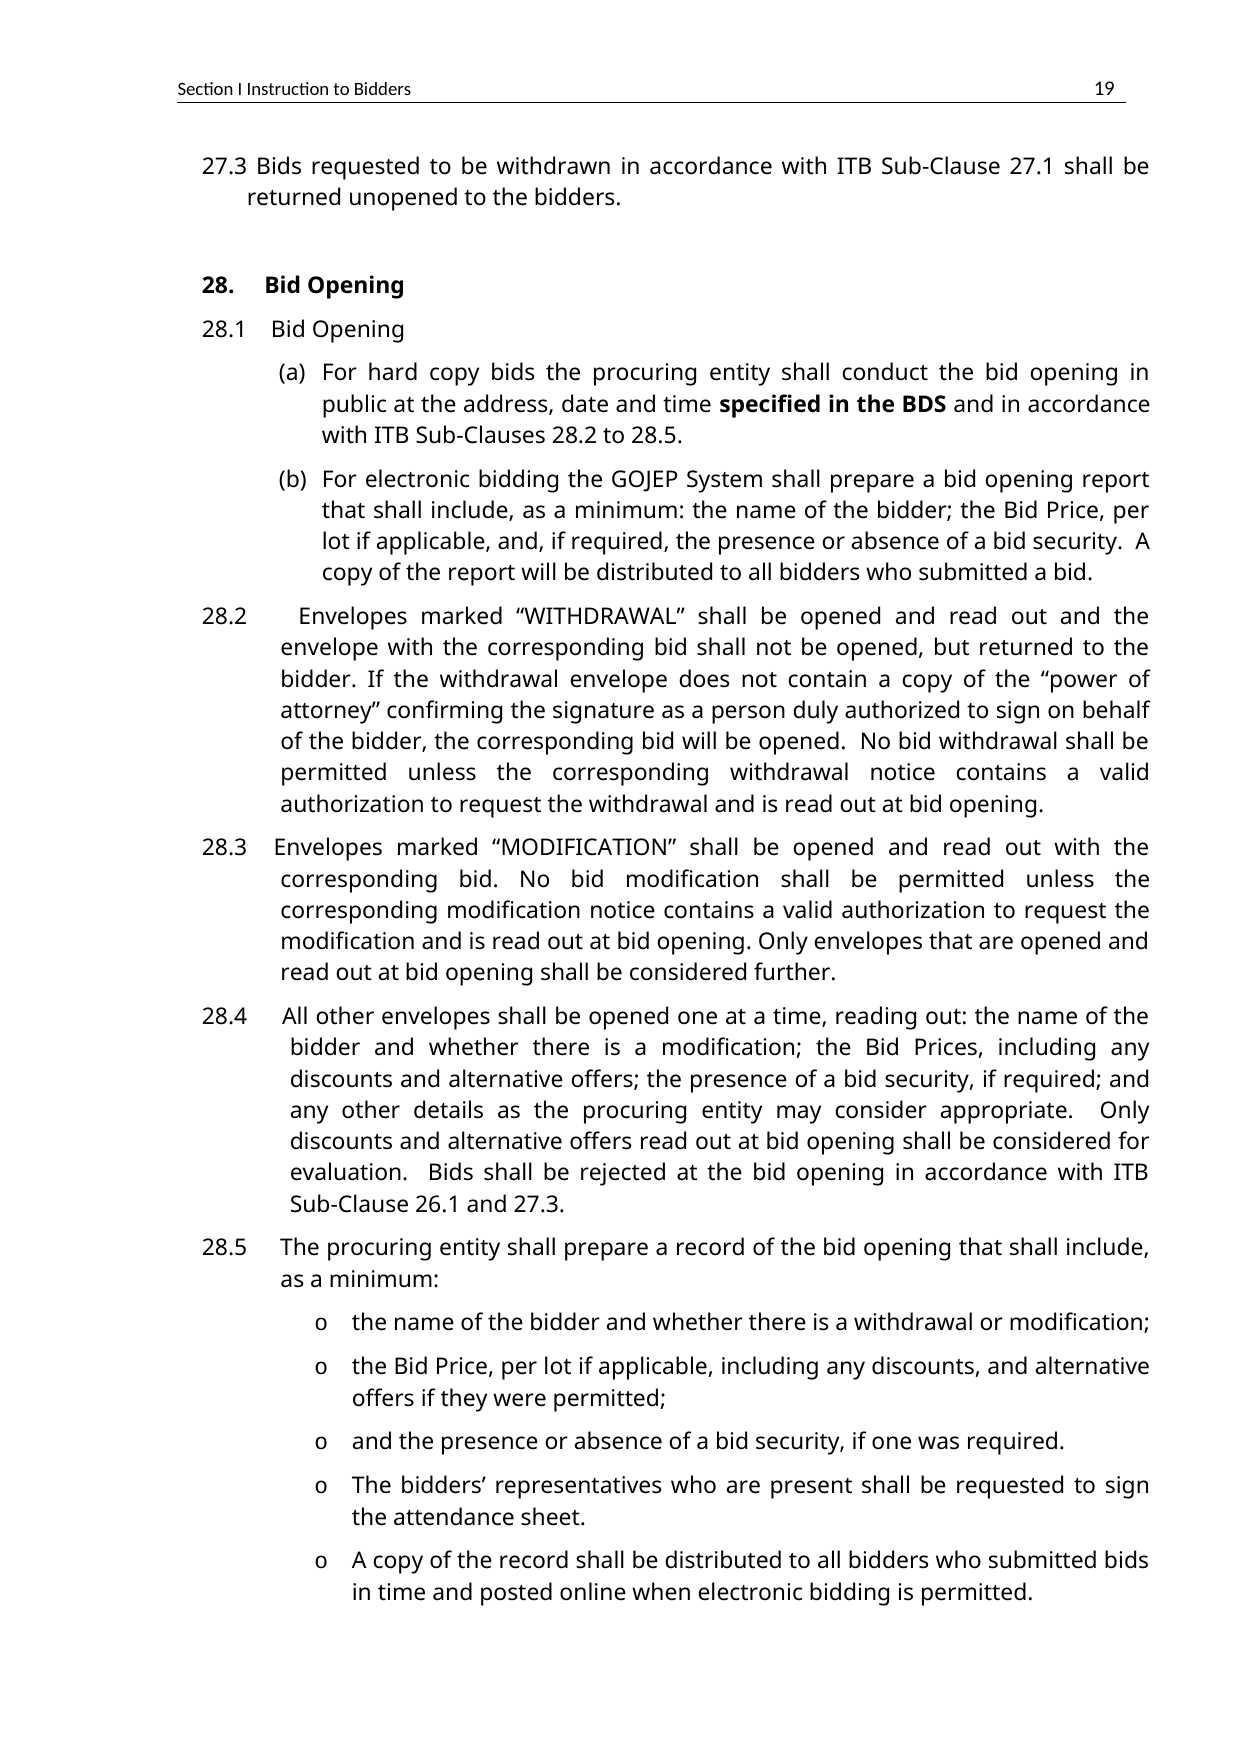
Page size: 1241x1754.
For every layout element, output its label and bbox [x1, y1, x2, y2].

table_header [177, 150, 1173, 1619]
